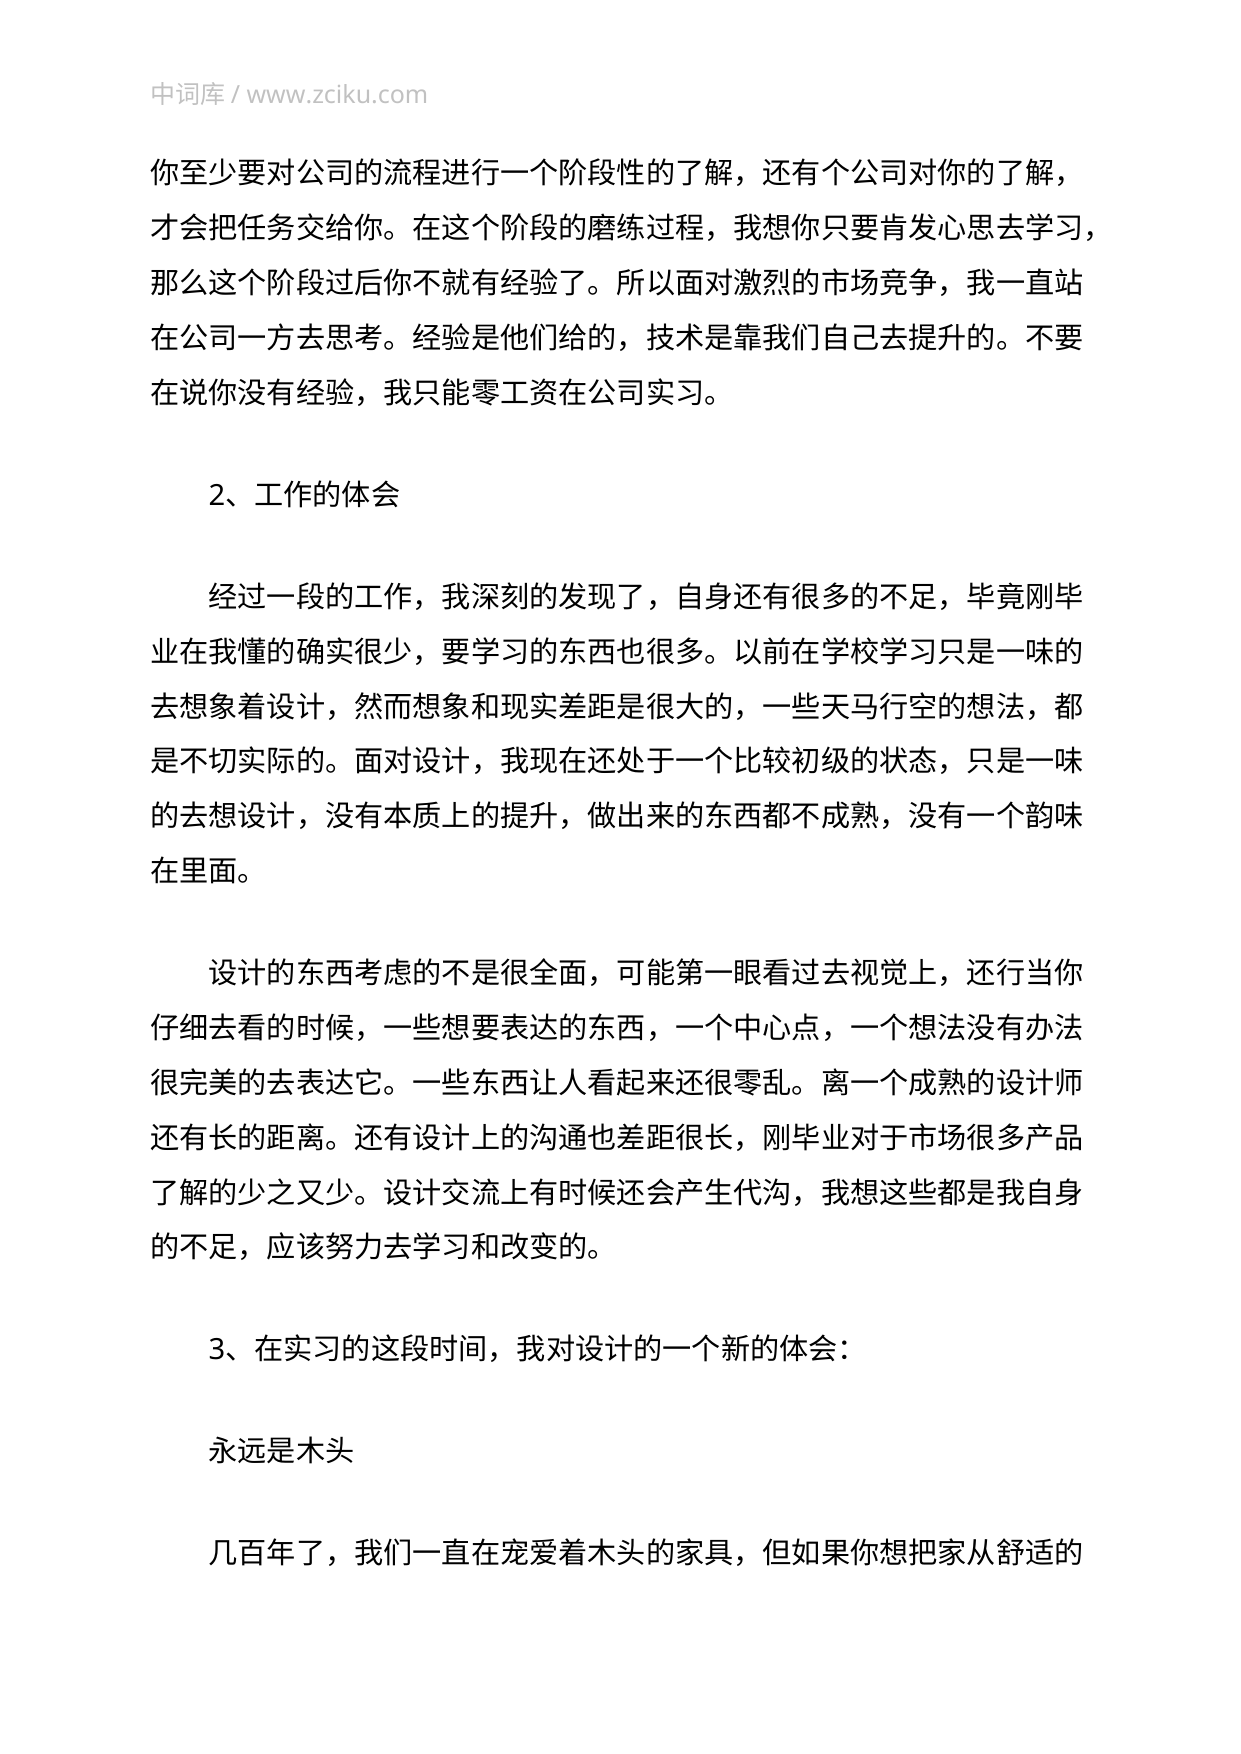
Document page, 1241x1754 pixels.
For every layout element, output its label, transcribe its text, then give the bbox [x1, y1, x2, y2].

text 经过一段的工作，我深刻的发现了，自身还有很多的不足，毕竟刚毕业在我懂的确实很少，要学习的东西也很多。以前在学校学习只是一味的去想象着设计，然而想象和现实差距是很大的，一些天马行空的想法，都是不切实际的。面对设计，我现在还处于一个比较初级的状态，只是一味的去想设计，没有本质上的提升，做出来的东西都不成熟，没有一个韵味在里面。 [150, 573, 1090, 890]
text 设计的东西考虑的不是很全面，可能第一眼看过去视觉上，还行当你仔细去看的时候，一些想要表达的东西，一个中心点，一个想法没有办法很完美的去表达它。一些东西让人看起来还很零乱。离一个成熟的设计师还有长的距离。还有设计上的沟通也差距很长，刚毕业对于市场很多产品了解的少之又少。设计交流上有时候还会产生代沟，我想这些都是我自身的不足，应该努力去学习和改变的。 [150, 949, 1090, 1266]
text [150, 150, 1090, 412]
text 2、工作的体会 [150, 471, 1090, 514]
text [150, 1529, 1090, 1572]
text 3、在实习的这段时间，我对设计的一个新的体会： [150, 1326, 1090, 1368]
text 永远是木头 [150, 1428, 1090, 1470]
